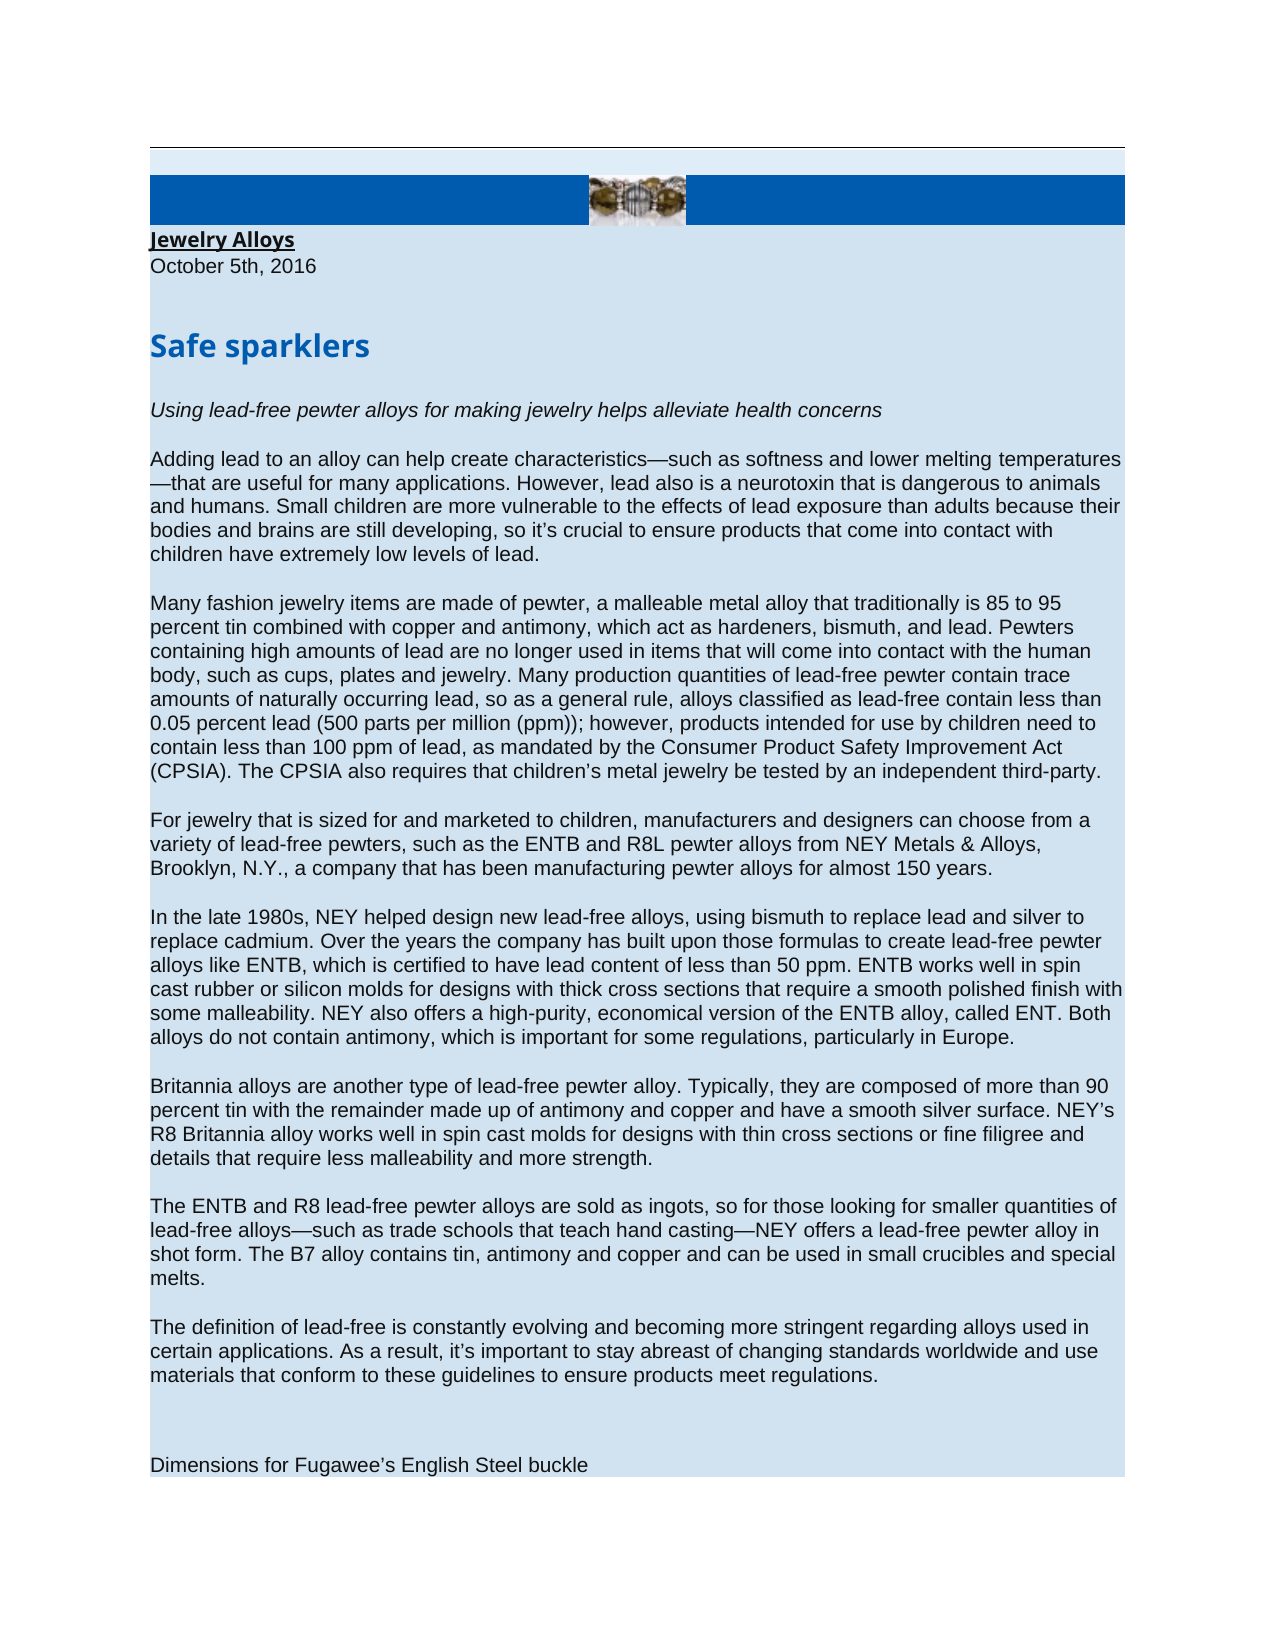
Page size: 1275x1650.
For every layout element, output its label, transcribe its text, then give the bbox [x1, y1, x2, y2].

text In the late 1980s, NEY helped design new lead-free alloys, using bismuth to replace lead and silver to replace cadmium. Over the years the company has built upon those formulas to create lead-free pewter alloys like ENTB, which is certified to have lead content of less than 50 ppm. ENTB works well in spin cast rubber or silicon molds for designs with thick cross sections that require a smooth polished finish with some malleability. NEY also offers a high-purity, economical version of the ENTB alloy, called ENT. Both alloys do not contain antimony, which is important for some regulations, particularly in Europe. [150, 905, 1125, 1048]
text For jewelry that is sized for and marketed to children, manufacturers and designers can choose from a variety of lead-free pewters, such as the ENTB and R8L pewter alloys from NEY Metals & Alloys, Brooklyn, N.Y., a company that has been manufacturing pewter alloys for almost 150 years. [150, 808, 1125, 880]
text Safe sparklers [150, 324, 1125, 366]
text Many fashion jewelry items are made of pewter, a malleable metal alloy that traditionally is 85 to 95 percent tin combined with copper and antimony, which act as hardeners, bismuth, and lead. Pewters containing high amounts of lead are no longer used in items that will come into contact with the human body, such as cups, plates and jewelry. Many production quantities of lead-free pewter contain trace amounts of naturally occurring lead, so as a general rule, alloys classified as lead-free contain less than 0.05 percent lead (500 parts per million (ppm)); however, products intended for use by children need to contain less than 100 ppm of lead, as mandated by the Consumer Product Safety Improvement Act (CPSIA). The CPSIA also requires that children’s metal jewelry be tested by an independent third-party. [150, 591, 1125, 783]
picture [589, 175, 686, 226]
text October 5th, 2016 [150, 254, 1125, 278]
text The ENTB and R8 lead-free pewter alloys are sold as ingots, so for those looking for smaller quantities of lead-free alloys—such as trade schools that teach hand casting—NEY offers a lead-free pewter alloy in shot form. The B7 alloy contains tin, antimony and copper and can be used in small crucibles and special melts. [150, 1194, 1125, 1290]
text The definition of lead-free is constantly evolving and becoming more stringent regarding alloys used in certain applications. As a result, it’s important to stay abreast of changing standards worldwide and use materials that conform to these guidelines to ensure products meet regulations. [150, 1315, 1125, 1387]
text Britannia alloys are another type of lead-free pewter alloy. Typically, they are composed of more than 90 percent tin with the remainder made up of antimony and copper and have a smooth silver surface. NEY’s R8 Britannia alloy works well in spin cast molds for designs with thin cross sections or fine filigree and details that require less malleability and more strength. [150, 1073, 1125, 1169]
text Dimensions for Fugawee’s English Steel buckle [150, 1453, 1125, 1477]
text Using lead-free pewter alloys for making jewelry helps alleviate health concerns [150, 397, 1125, 421]
text Adding lead to an alloy can help create characteristics—such as softness and lower melting temperatures—that are useful for many applications. However, lead also is a neurotoxin that is dangerous to animals and humans. Small children are more vulnerable to the effects of lead exposure than adults because their bodies and brains are still developing, so it’s crucial to ensure products that come into contact with children have extremely low levels of lead. [150, 446, 1125, 566]
text Jewelry Alloys [150, 225, 1125, 254]
